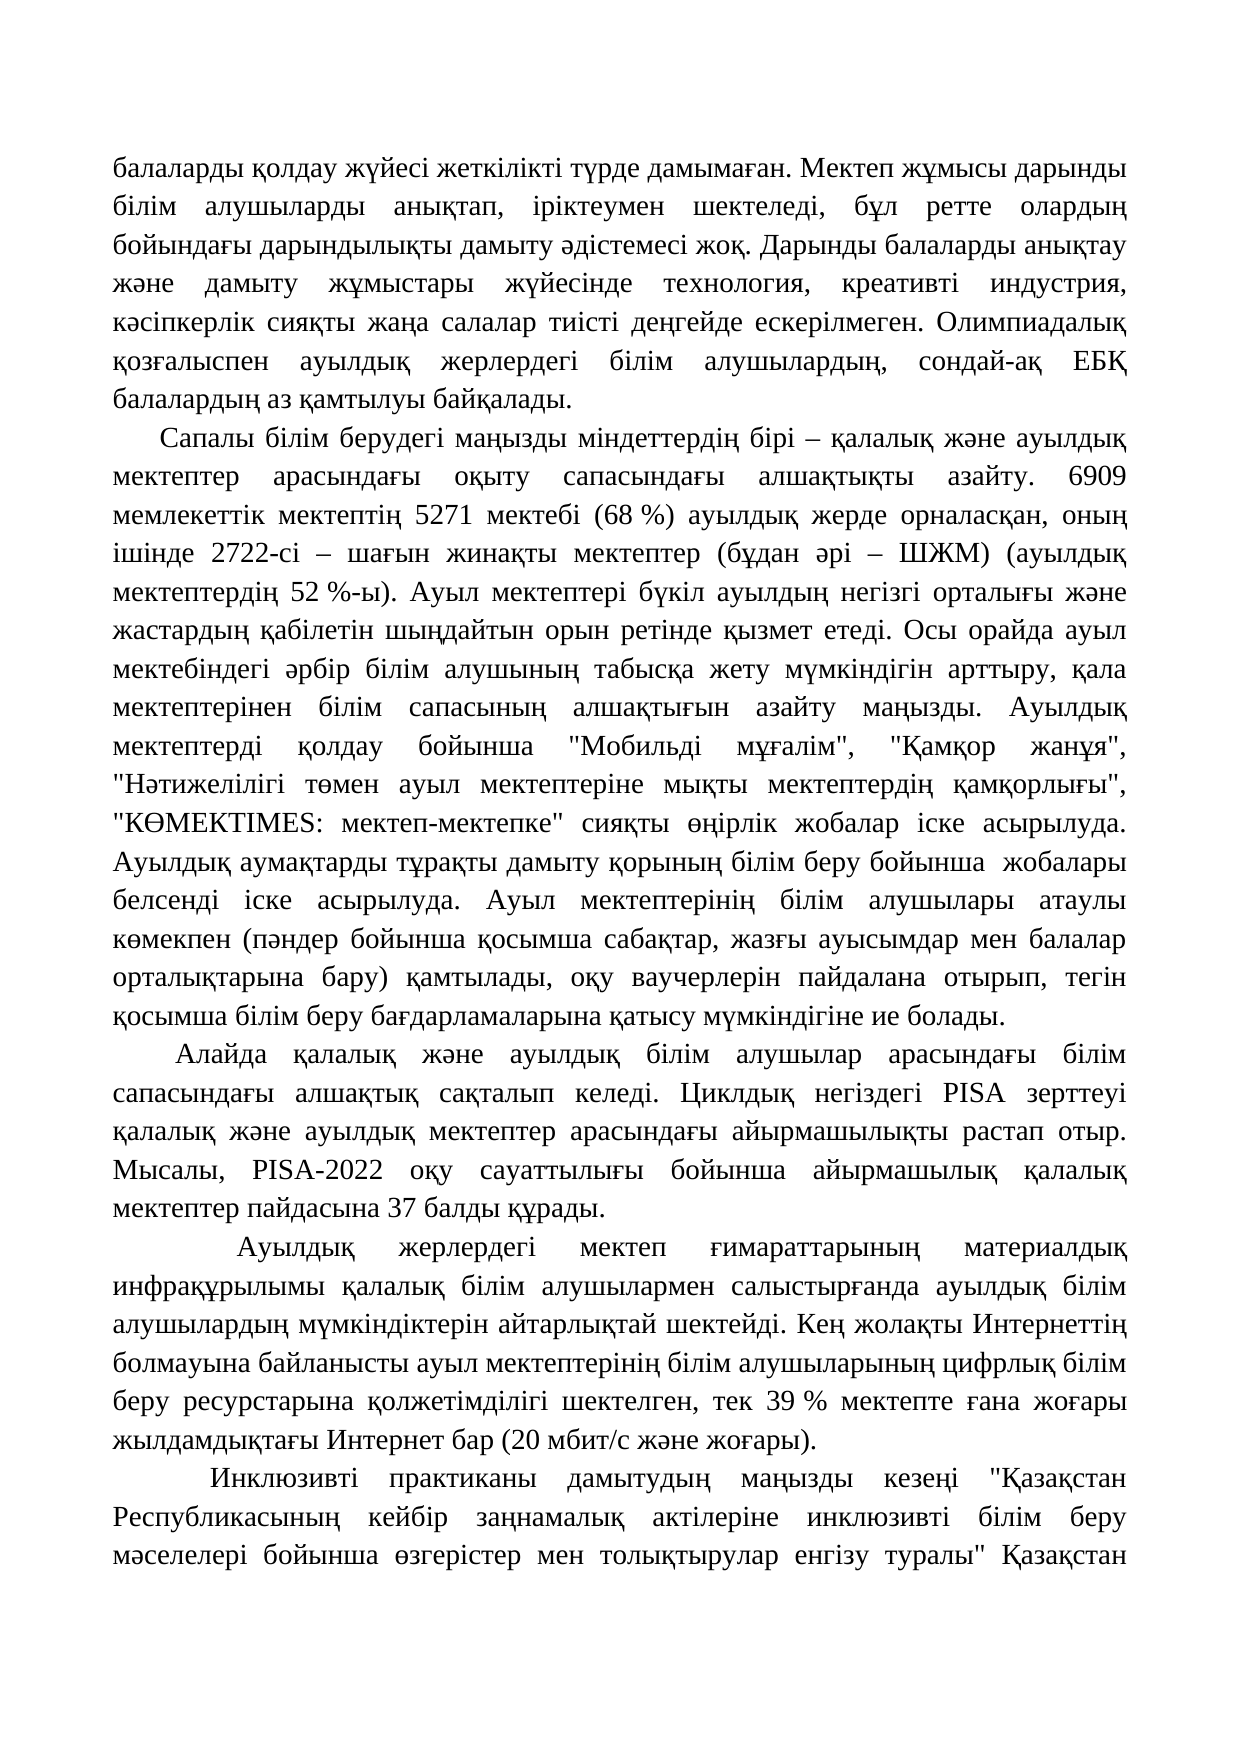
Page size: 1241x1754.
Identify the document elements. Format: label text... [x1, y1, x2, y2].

text Сапалы білім берудегі маңызды міндеттердің бірі – қалалық және ауылдық мектептер арасындағы оқыту сапасындағы алшақтықты азайту. 6909 мемлекеттік мектептің 5271 мектебі (68 %) ауылдық жерде орналасқан, оның ішінде 2722-сі – шағын жинақты мектептер (бұдан әрі – ШЖМ) (ауылдық мектептердің 52 %-ы). Ауыл мектептері бүкіл ауылдың негізгі орталығы және жастардың қабілетін шыңдайтын орын ретінде қызмет етеді. Осы орайда ауыл мектебіндегі әрбір білім алушының табысқа жету мүмкіндігін арттыру, қала мектептерінен білім сапасының алшақтығын азайту маңызды. Ауылдық мектептерді қолдау бойынша "Мобильді мұғалім", "Қамқор жанұя", "Нәтижелілігі төмен ауыл мектептеріне мықты мектептердің қамқорлығы", "КӨМЕКТIMES: мектеп-мектепке" сияқты өңірлік жобалар іске асырылуда. Ауылдық аумақтарды тұрақты дамыту қорының білім беру бойынша жобалары белсенді іске асырылуда. Ауыл мектептерінің білім алушылары атаулы көмекпен (пәндер бойынша қосымша сабақтар, жазғы ауысымдар мен балалар орталықтарына бару) қамтылады, оқу ваучерлерін пайдалана отырып, тегін қосымша білім беру бағдарламаларына қатысу мүмкіндігіне ие болады. [112, 420, 1128, 1031]
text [112, 1460, 1128, 1571]
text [112, 150, 1128, 415]
text Ауылдық жерлердегі мектеп ғимараттарының материалдық инфрақұрылымы қалалық білім алушылармен салыстырғанда ауылдық білім алушылардың мүмкіндіктерін айтарлықтай шектейді. Кең жолақты Интернеттің болмауына байланысты ауыл мектептерінің білім алушыларының цифрлық білім беру ресурстарына қолжетімділігі шектелген, тек 39 % мектепте ғана жоғары жылдамдықтағы Интернет бар (20 мбит/с және жоғары). [112, 1229, 1128, 1455]
text Алайда қалалық және ауылдық білім алушылар арасындағы білім сапасындағы алшақтық сақталып келеді. Циклдық негіздегі PISA зерттеуі қалалық және ауылдық мектептер арасындағы айырмашылықты растап отыр. Мысалы, PISA-2022 оқу сауаттылығы бойынша айырмашылық қалалық мектептер пайдасына 37 балды құрады. [112, 1036, 1128, 1224]
